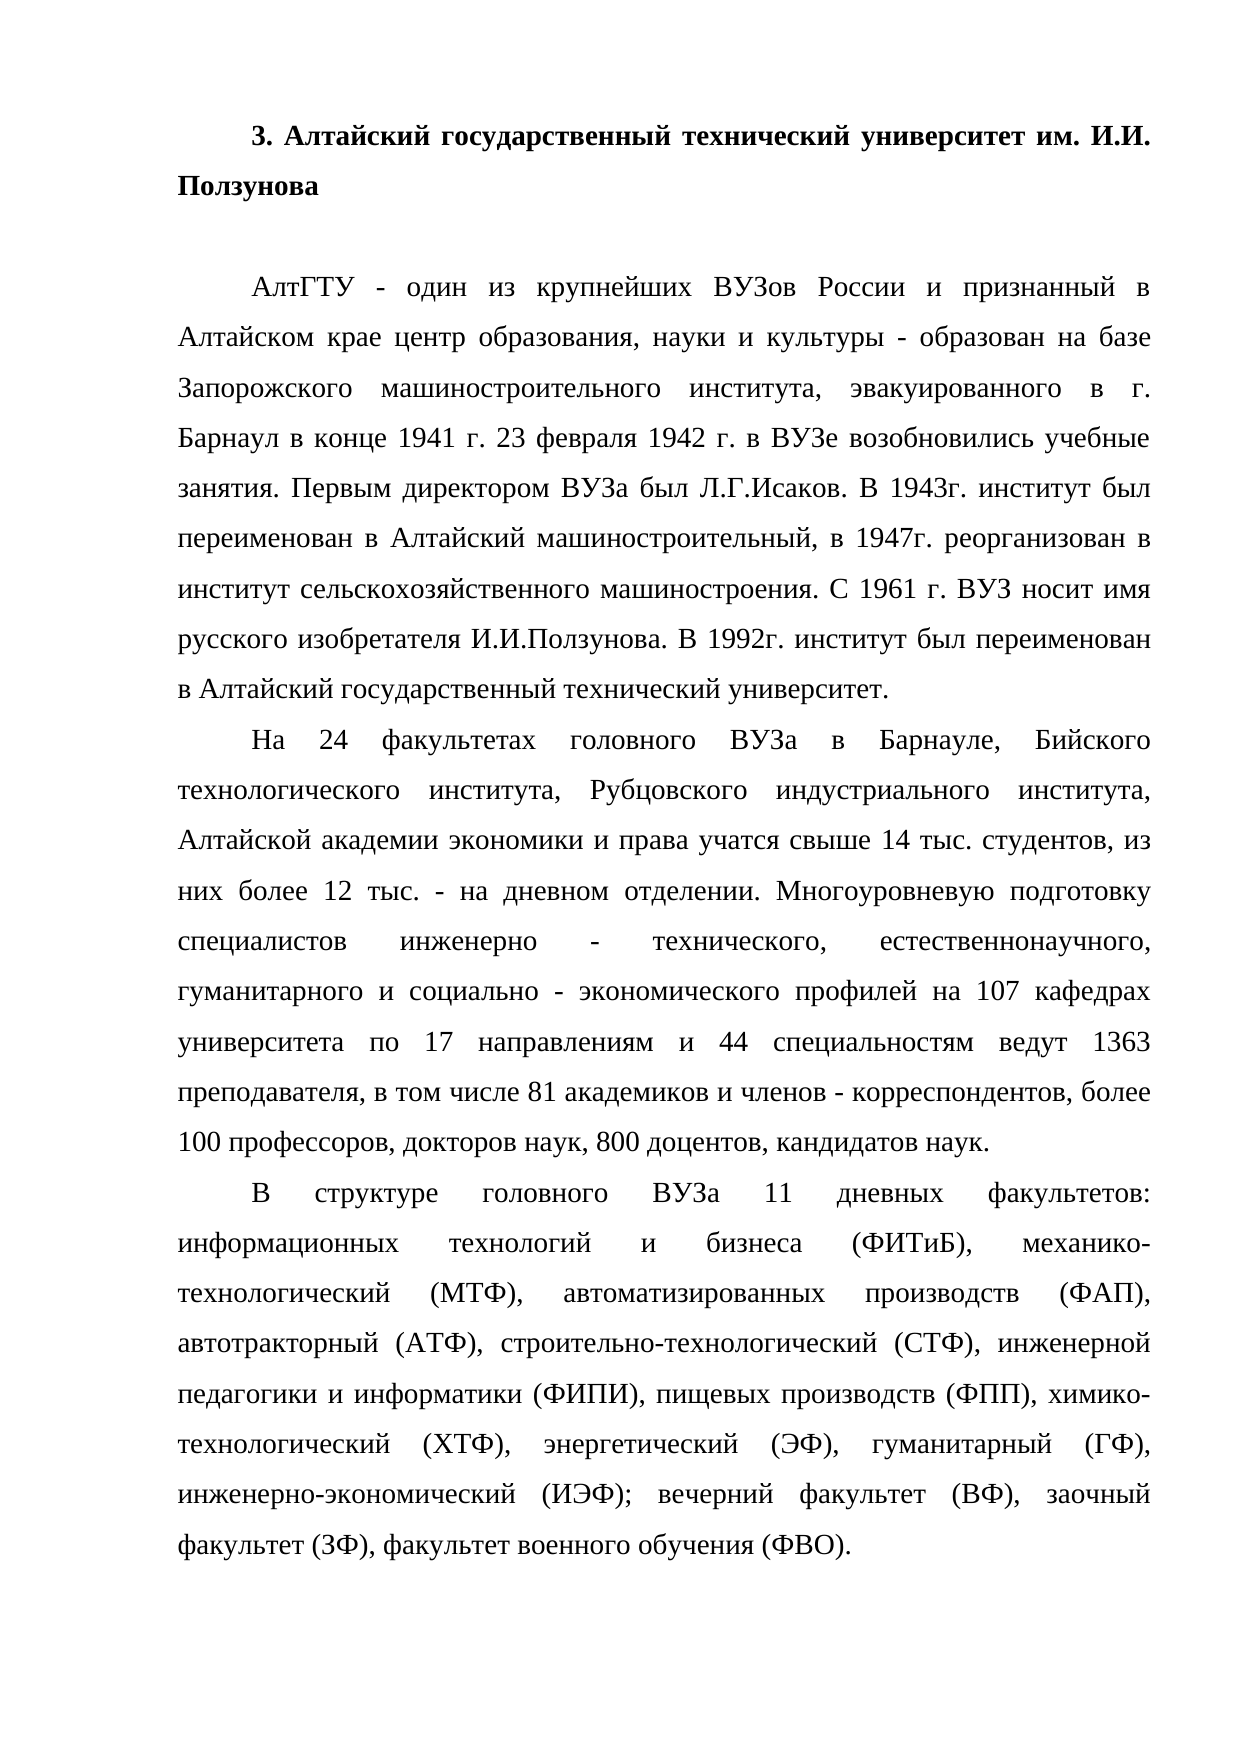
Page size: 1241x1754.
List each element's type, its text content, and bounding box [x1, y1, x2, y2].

text АлтГТУ - один из крупнейших ВУЗов России и признанный в Алтайском крае центр образования, науки и культуры - образован на базе Запорожского машиностроительного института, эвакуированного в г. Барнаул в конце 1941 г. 23 февраля 1942 г. в ВУЗе возобновились учебные занятия. Первым директором ВУЗа был Л.Г.Исаков. В 1943г. институт был переименован в Алтайский машиностроительный, в 1947г. реорганизован в институт сельскохозяйственного машиностроения. С 1961 г. ВУЗ носит имя русского изобретателя И.И.Ползунова. В 1992г. институт был переименован в Алтайский государственный технический университет. [177, 269, 1152, 705]
subtitle 3. Алтайский государственный технический университет им. И.И. Ползунова [177, 118, 1152, 202]
text На 24 факультетах головного ВУЗа в Барнауле, Бийского технологического института, Рубцовского индустриального института, Алтайской академии экономики и права учатся свыше 14 тыс. студентов, из них более 12 тыс. - на дневном отделении. Многоуровневую подготовку специалистов инженерно - технического, естественнонаучного, гуманитарного и социально - экономического профилей на 107 кафедрах университета по 17 направлениям и 44 специальностям ведут 1363 преподавателя, в том числе 81 академиков и членов - корреспондентов, более 100 профессоров, докторов наук, 800 доцентов, кандидатов наук. [177, 722, 1152, 1158]
text В структуре головного ВУЗа 11 дневных факультетов: информационных технологий и бизнеса (ФИТиБ), механико-технологический (МТФ), автоматизированных производств (ФАП), автотракторный (АТФ), строительно-технологический (СТФ), инженерной педагогики и информатики (ФИПИ), пищевых производств (ФПП), химико-технологический (ХТФ), энергетический (ЭФ), гуманитарный (ГФ), инженерно-экономический (ИЭФ); вечерний факультет (ВФ), заочный факультет (ЗФ), факультет военного обучения (ФВО). [177, 1175, 1152, 1560]
